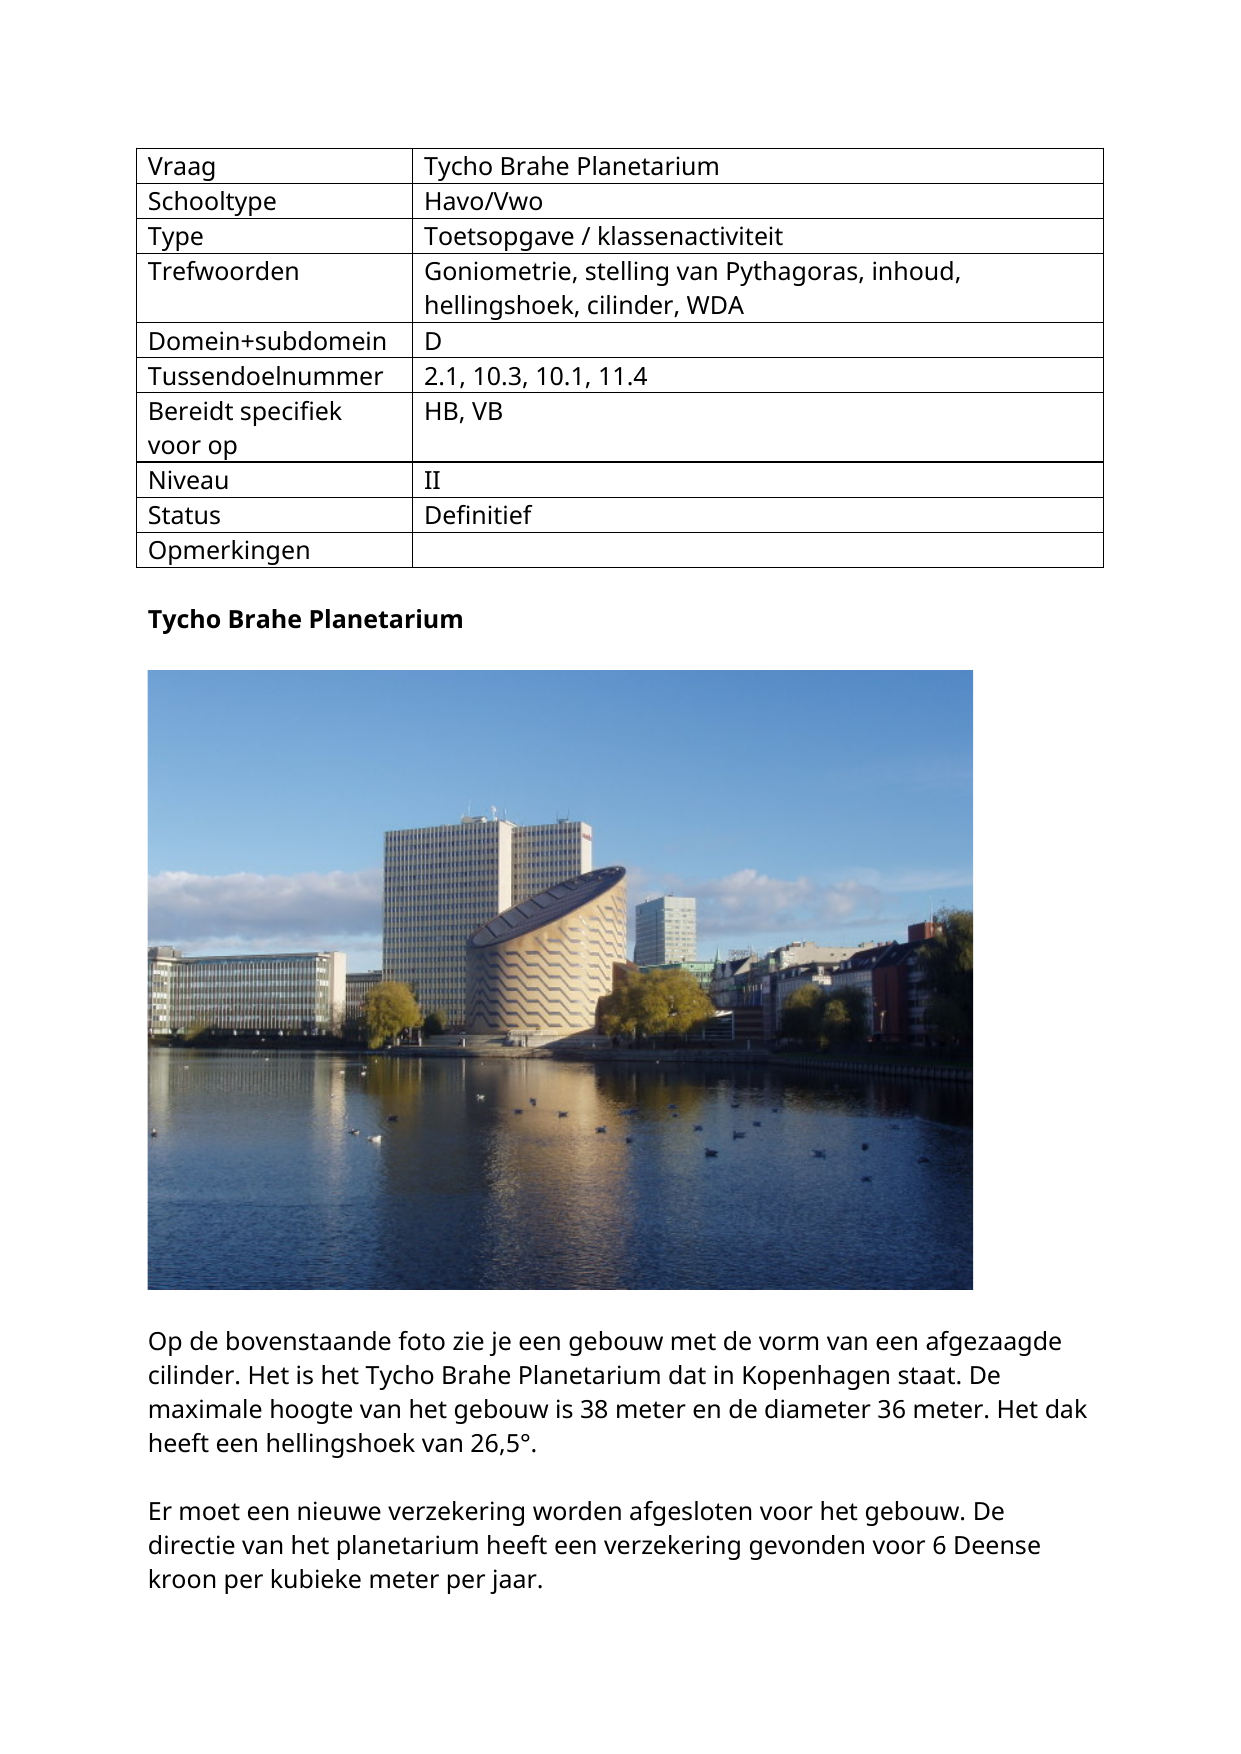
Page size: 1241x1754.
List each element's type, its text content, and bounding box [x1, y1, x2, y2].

table_cell Opmerkingen [137, 533, 412, 567]
table_cell Havo/Vwo [413, 184, 1103, 218]
table_cell Definitief [413, 498, 1103, 532]
table_cell II [413, 463, 1103, 497]
table_header Vraag [137, 149, 412, 183]
table_cell Toetsopgave / klassenactiviteit [413, 219, 1103, 253]
table_cell Type [137, 219, 412, 253]
table_cell Status [137, 498, 412, 532]
table_cell Bereidt specifiek voor op [137, 393, 412, 461]
table_cell Goniometrie, stelling van Pythagoras, inhoud, hellingshoek, cilinder, WDA [413, 254, 1103, 322]
table_cell Niveau [137, 463, 412, 497]
table_cell Domein+subdomein [137, 323, 412, 357]
table_cell Trefwoorden [137, 254, 412, 322]
table_cell Tussendoelnummer [137, 358, 412, 392]
table_cell Schooltype [137, 184, 412, 218]
text Op de bovenstaande foto zie je een gebouw met de vorm van een afgezaagde cilinder. Het is het Tycho Brahe Planetarium dat in Kopenhagen staat. De maximale hoogte van het gebouw is 38 meter en de diameter 36 meter. Het dak heeft een hellingshoek van 26,5°. [148, 1323, 1093, 1459]
table_cell D [413, 323, 1103, 357]
table_cell HB, VB [413, 393, 1103, 461]
picture [147, 670, 974, 1290]
text Er moet een nieuwe verzekering worden afgesloten voor het gebouw. De directie van het planetarium heeft een verzekering gevonden voor 6 Deense kroon per kubieke meter per jaar. [148, 1493, 1093, 1596]
table_cell [413, 533, 1103, 567]
text Tycho Brahe Planetarium [148, 602, 1093, 636]
table_cell 2.1, 10.3, 10.1, 11.4 [413, 358, 1103, 392]
table_header Tycho Brahe Planetarium [413, 149, 1103, 183]
